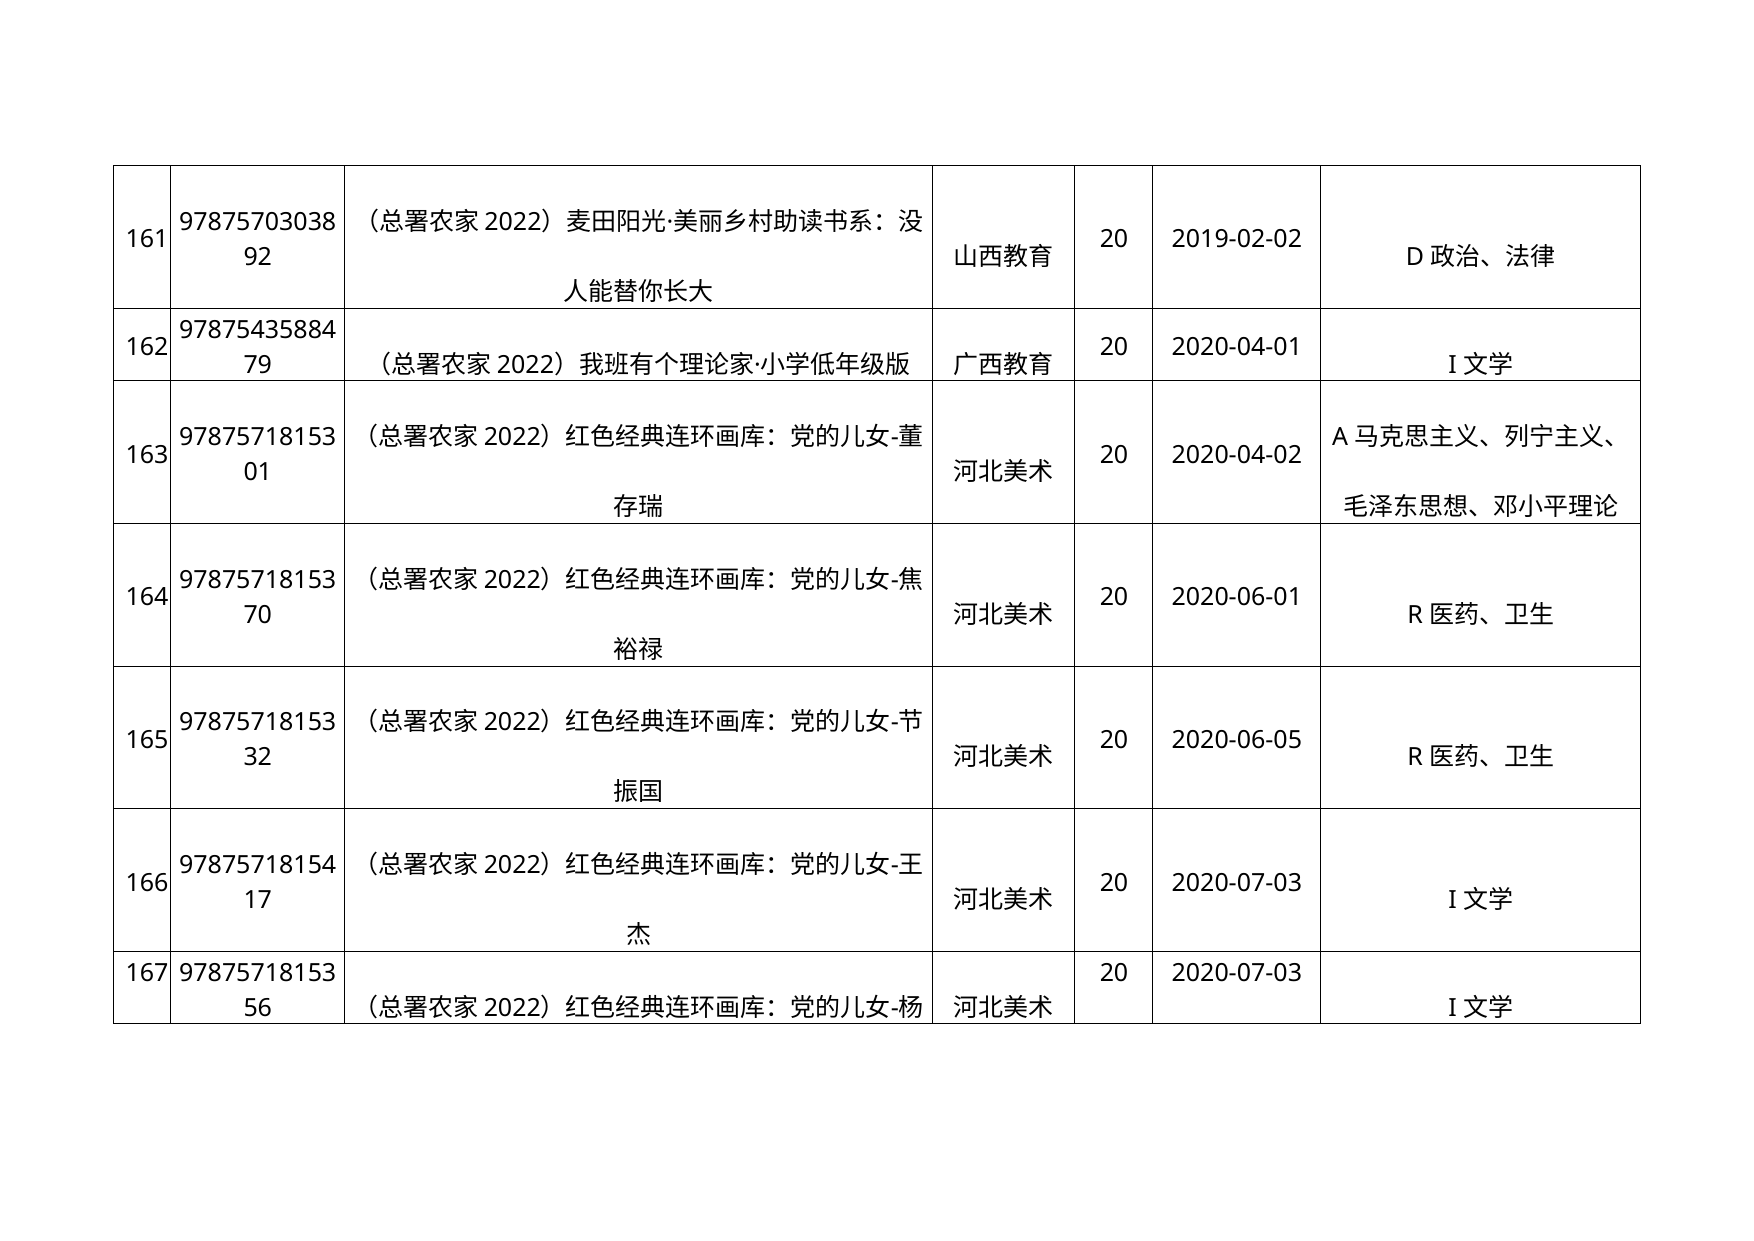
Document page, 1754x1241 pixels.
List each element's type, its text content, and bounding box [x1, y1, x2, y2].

table_cell I 文学 [1321, 952, 1640, 1023]
table_cell 2020-04-02 [1153, 381, 1320, 523]
table_cell （总署农家2022）红色经典连环画库：党的儿女-焦裕禄 [345, 524, 932, 666]
table_cell 20 [1075, 667, 1152, 808]
table_cell 9787570303892 [171, 166, 344, 308]
table_cell R 医药、卫生 [1321, 667, 1640, 808]
table_cell 河北美术 [933, 381, 1074, 523]
table_cell D 政治、法律 [1321, 166, 1640, 308]
table_cell 2020-07-03 [1153, 952, 1320, 1023]
table_cell A 马克思主义、列宁主义、毛泽东思想、邓小平理论 [1321, 381, 1640, 523]
table_cell 20 [1075, 381, 1152, 523]
table_cell [114, 166, 170, 308]
table_cell 广西教育 [933, 309, 1074, 380]
table_cell 20 [1075, 809, 1152, 951]
table_cell 2020-06-05 [1153, 667, 1320, 808]
table_cell 河北美术 [933, 524, 1074, 666]
table_cell 河北美术 [933, 809, 1074, 951]
table_cell [114, 524, 170, 666]
table_cell 9787571815301 [171, 381, 344, 523]
table_cell 20 [1075, 952, 1152, 1023]
table_cell （总署农家2022）我班有个理论家·小学低年级版 [345, 309, 932, 380]
table_cell 9787571815332 [171, 667, 344, 808]
table_cell 20 [1075, 166, 1152, 308]
table_cell 2020-07-03 [1153, 809, 1320, 951]
table_cell 9787543588479 [171, 309, 344, 380]
table_cell [114, 381, 170, 523]
table_cell 2019-02-02 [1153, 166, 1320, 308]
table_cell （总署农家2022）麦田阳光·美丽乡村助读书系：没人能替你长大 [345, 166, 932, 308]
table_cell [345, 952, 932, 1023]
table_cell [114, 309, 170, 380]
table_cell 2020-06-01 [1153, 524, 1320, 666]
table_cell 河北美术 [933, 952, 1074, 1023]
table_cell 9787571815356 [171, 952, 344, 1023]
table_cell （总署农家2022）红色经典连环画库：党的儿女-节振国 [345, 667, 932, 808]
table_cell I 文学 [1321, 309, 1640, 380]
table_cell 9787571815370 [171, 524, 344, 666]
table_cell 20 [1075, 524, 1152, 666]
table_cell I 文学 [1321, 809, 1640, 951]
table_cell [114, 667, 170, 808]
table_cell 河北美术 [933, 667, 1074, 808]
table_cell [114, 952, 170, 1023]
table_cell 20 [1075, 309, 1152, 380]
table_cell 9787571815417 [171, 809, 344, 951]
table_cell R 医药、卫生 [1321, 524, 1640, 666]
table_cell 山西教育 [933, 166, 1074, 308]
table_cell 2020-04-01 [1153, 309, 1320, 380]
table_cell （总署农家2022）红色经典连环画库：党的儿女-董存瑞 [345, 381, 932, 523]
table_cell [114, 809, 170, 951]
table_cell （总署农家2022）红色经典连环画库：党的儿女-王杰 [345, 809, 932, 951]
